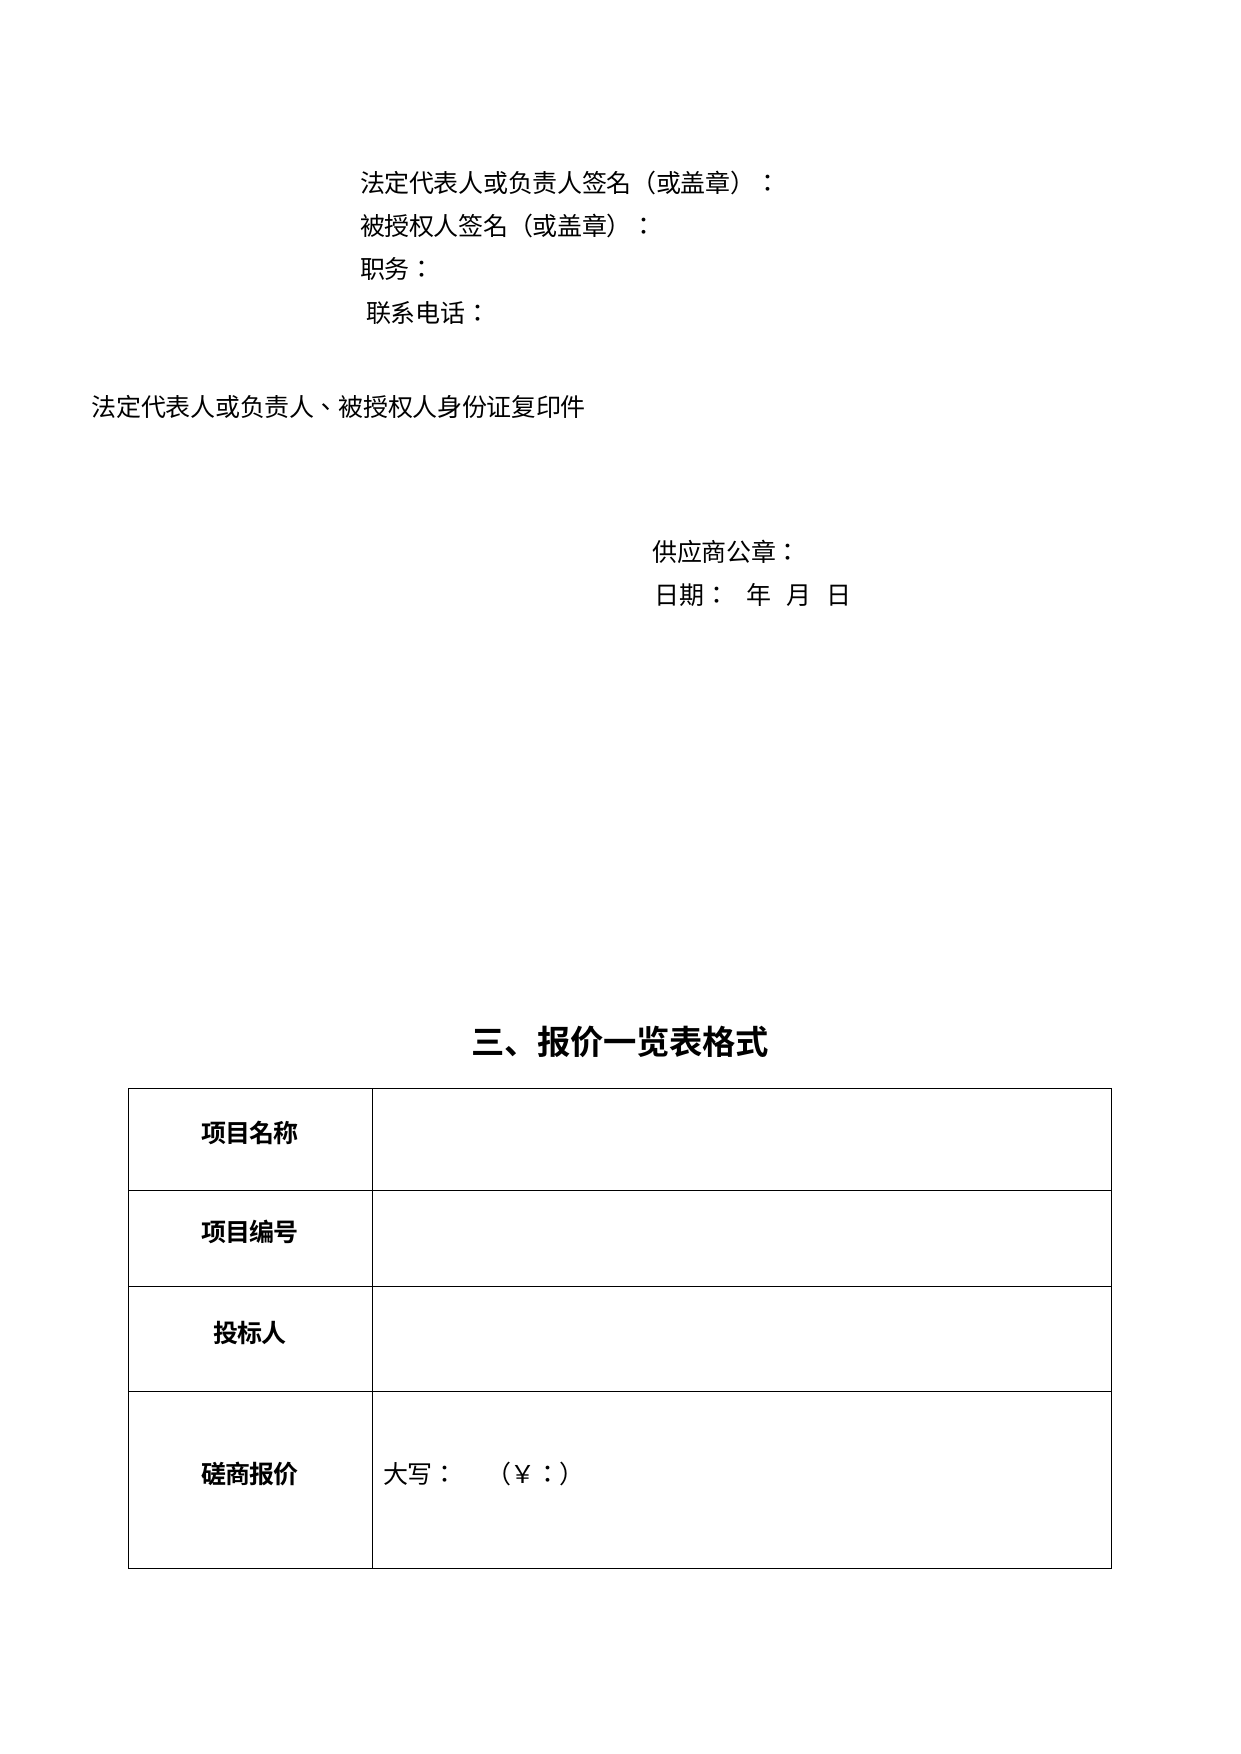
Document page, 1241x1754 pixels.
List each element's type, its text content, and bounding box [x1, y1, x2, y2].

text 联系电话： [92, 298, 1148, 327]
table_header 项目名称 [129, 1089, 372, 1189]
table_cell 项目编号 [129, 1191, 372, 1286]
text 供应商公章： [92, 538, 1148, 567]
table_cell [373, 1287, 1111, 1391]
table_header [373, 1089, 1111, 1189]
table_cell [373, 1191, 1111, 1286]
text 日期： 年 月 日 [92, 581, 1148, 610]
text 三、报价一览表格式 [92, 1016, 1148, 1064]
table_cell 投标人 [129, 1287, 372, 1391]
table_cell 磋商报价 [129, 1392, 372, 1568]
table_cell 大写： （￥：） [373, 1392, 1111, 1568]
text 法定代表人或负责人、被授权人身份证复印件 [92, 393, 1148, 421]
text 法定代表人或负责人签名（或盖章）： [92, 169, 1148, 198]
text 职务： [92, 255, 1148, 284]
text 被授权人签名（或盖章）： [92, 212, 1148, 241]
